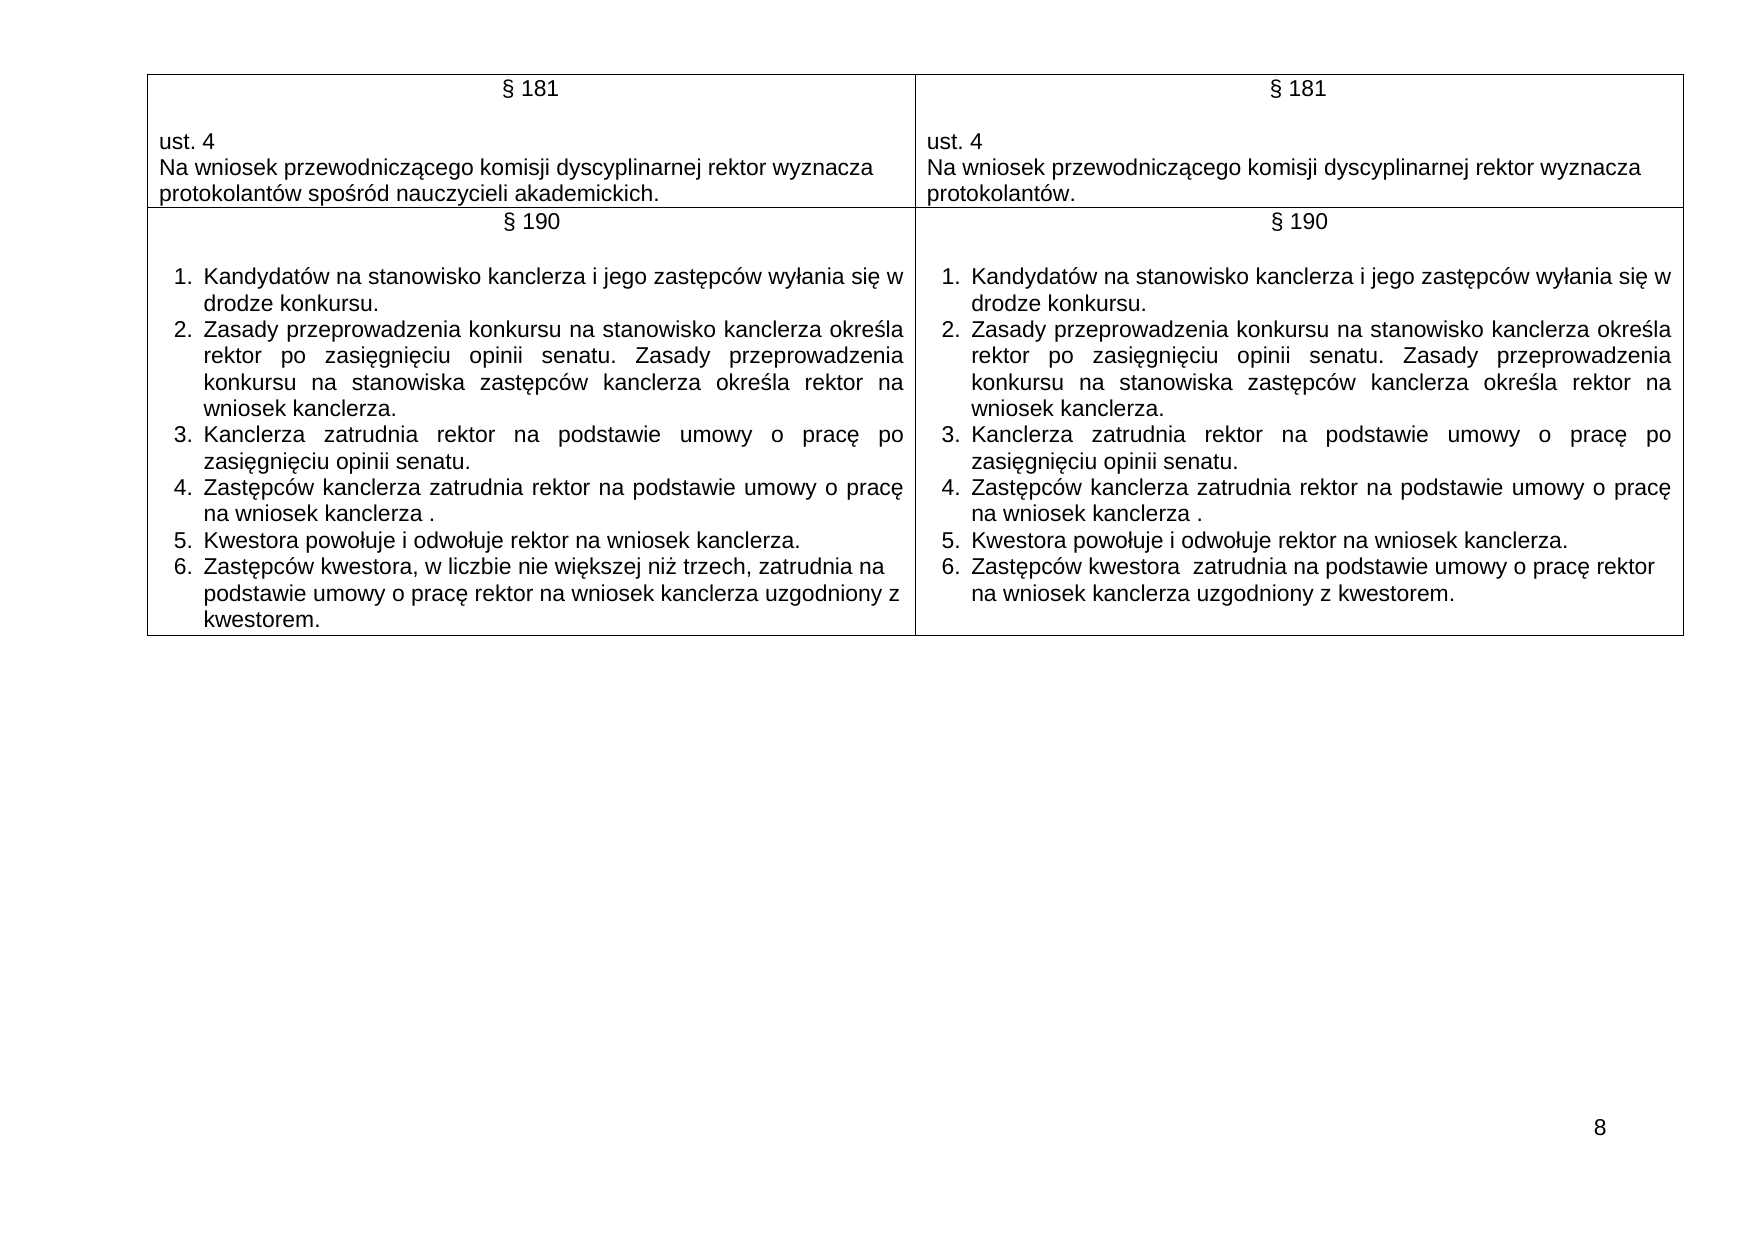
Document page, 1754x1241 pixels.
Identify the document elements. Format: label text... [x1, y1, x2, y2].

table_cell § 190 Kandydatów na stanowisko kanclerza i jego zastępców wyłania się w drodze konkursu. Zasady przeprowadzenia konkursu na stanowisko kanclerza określa rektor po zasięgnięciu opinii senatu. Zasady przeprowadzenia konkursu na stanowiska zastępców kanclerza określa rektor na wniosek kanclerza. Kanclerza zatrudnia rektor na podstawie umowy o pracę po zasięgnięciu opinii senatu. Zastępców kanclerza zatrudnia rektor na podstawie umowy o pracę na wniosek kanclerza . Kwestora powołuje i odwołuje rektor na wniosek kanclerza. Zastępców kwestora, w liczbie nie większej niż trzech, zatrudnia na podstawie umowy o pracę rektor na wniosek kanclerza uzgodniony z kwestorem. [148, 208, 915, 635]
table_header § 181 ust. 4 Na wniosek przewodniczącego komisji dyscyplinarnej rektor wyznacza protokolantów spośród nauczycieli akademickich. [148, 75, 915, 207]
table_header § 181 ust. 4 Na wniosek przewodniczącego komisji dyscyplinarnej rektor wyznacza protokolantów. [916, 75, 1683, 207]
table_cell § 190 Kandydatów na stanowisko kanclerza i jego zastępców wyłania się w drodze konkursu. Zasady przeprowadzenia konkursu na stanowisko kanclerza określa rektor po zasięgnięciu opinii senatu. Zasady przeprowadzenia konkursu na stanowiska zastępców kanclerza określa rektor na wniosek kanclerza. Kanclerza zatrudnia rektor na podstawie umowy o pracę po zasięgnięciu opinii senatu. Zastępców kanclerza zatrudnia rektor na podstawie umowy o pracę na wniosek kanclerza . Kwestora powołuje i odwołuje rektor na wniosek kanclerza. Zastępców kwestora zatrudnia na podstawie umowy o pracę rektor na wniosek kanclerza uzgodniony z kwestorem. [916, 208, 1683, 635]
